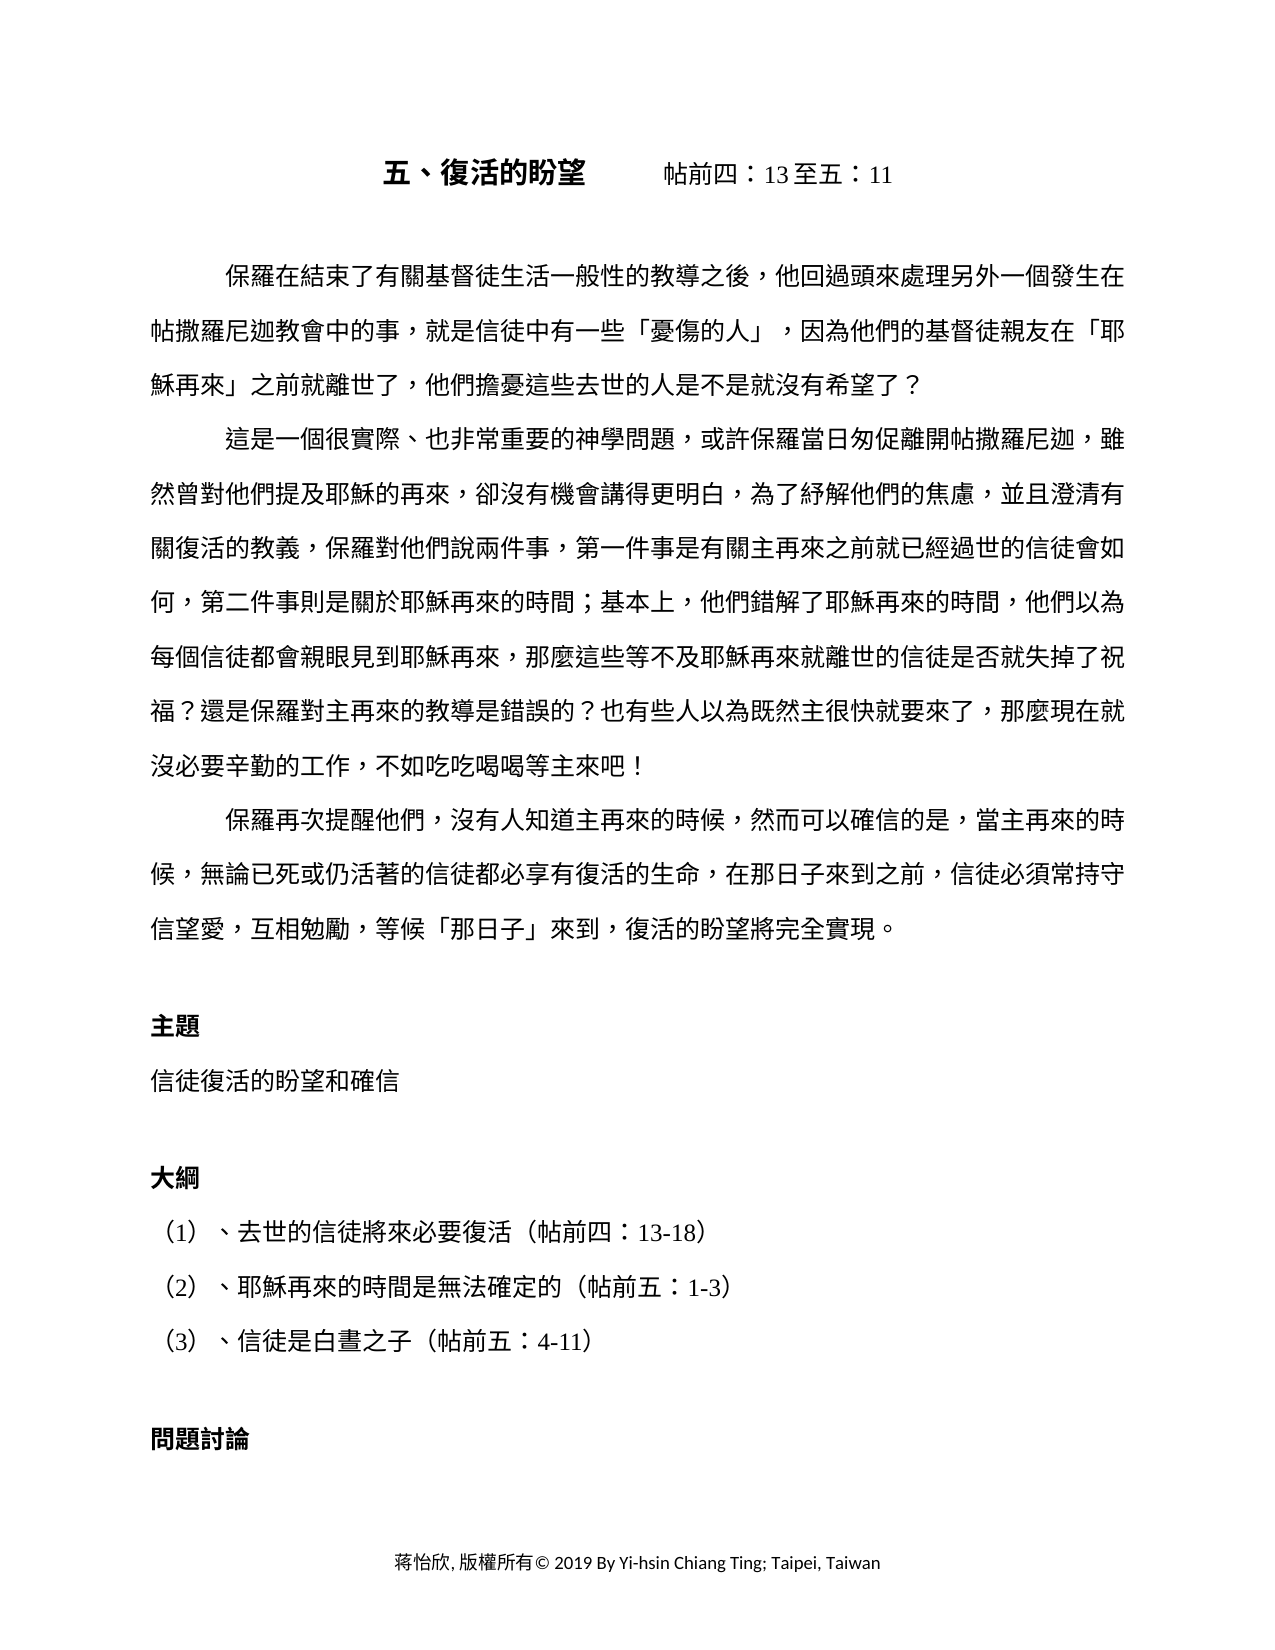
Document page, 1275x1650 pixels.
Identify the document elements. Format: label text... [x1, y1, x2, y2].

text 主題 [150, 1007, 1125, 1043]
text 保羅再次提醒他們，沒有人知道主再來的時候，然而可以確信的是，當主再來的時候，無論已死或仍活著的信徒都必享有復活的生命，在那日子來到之前，信徒必須常持守信望愛，互相勉勵，等候「那日子」來到，復活的盼望將完全實現。 [150, 800, 1125, 945]
text 保羅在結束了有關基督徒生活一般性的教導之後，他回過頭來處理另外一個發生在帖撒羅尼迦教會中的事，就是信徒中有一些「憂傷的人」，因為他們的基督徒親友在「耶穌再來」之前就離世了，他們擔憂這些去世的人是不是就沒有希望了？ [150, 257, 1125, 402]
text 信徒復活的盼望和確信 [150, 1061, 1125, 1097]
text 大綱 [150, 1158, 1125, 1195]
text （1）、去世的信徒將來必要復活（帖前四：13-18） [150, 1213, 1125, 1249]
text 問題討論 [150, 1419, 1125, 1455]
text 這是一個很實際、也非常重要的神學問題，或許保羅當日匆促離開帖撒羅尼迦，雖然曾對他們提及耶穌的再來，卻沒有機會講得更明白，為了紓解他們的焦慮，並且澄清有關復活的教義，保羅對他們說兩件事，第一件事是有關主再來之前就已經過世的信徒會如何，第二件事則是關於耶穌再來的時間；基本上，他們錯解了耶穌再來的時間，他們以為每個信徒都會親眼見到耶穌再來，那麼這些等不及耶穌再來就離世的信徒是否就失掉了祝福？還是保羅對主再來的教導是錯誤的？也有些人以為既然主很快就要來了，那麼現在就沒必要辛勤的工作，不如吃吃喝喝等主來吧！ [150, 420, 1125, 782]
text （2）、耶穌再來的時間是無法確定的（帖前五：1-3） [150, 1267, 1125, 1303]
text （3）、信徒是白晝之子（帖前五：4-11） [150, 1322, 1125, 1358]
text 五、復活的盼望 帖前四：13至五：11 [150, 150, 1125, 192]
